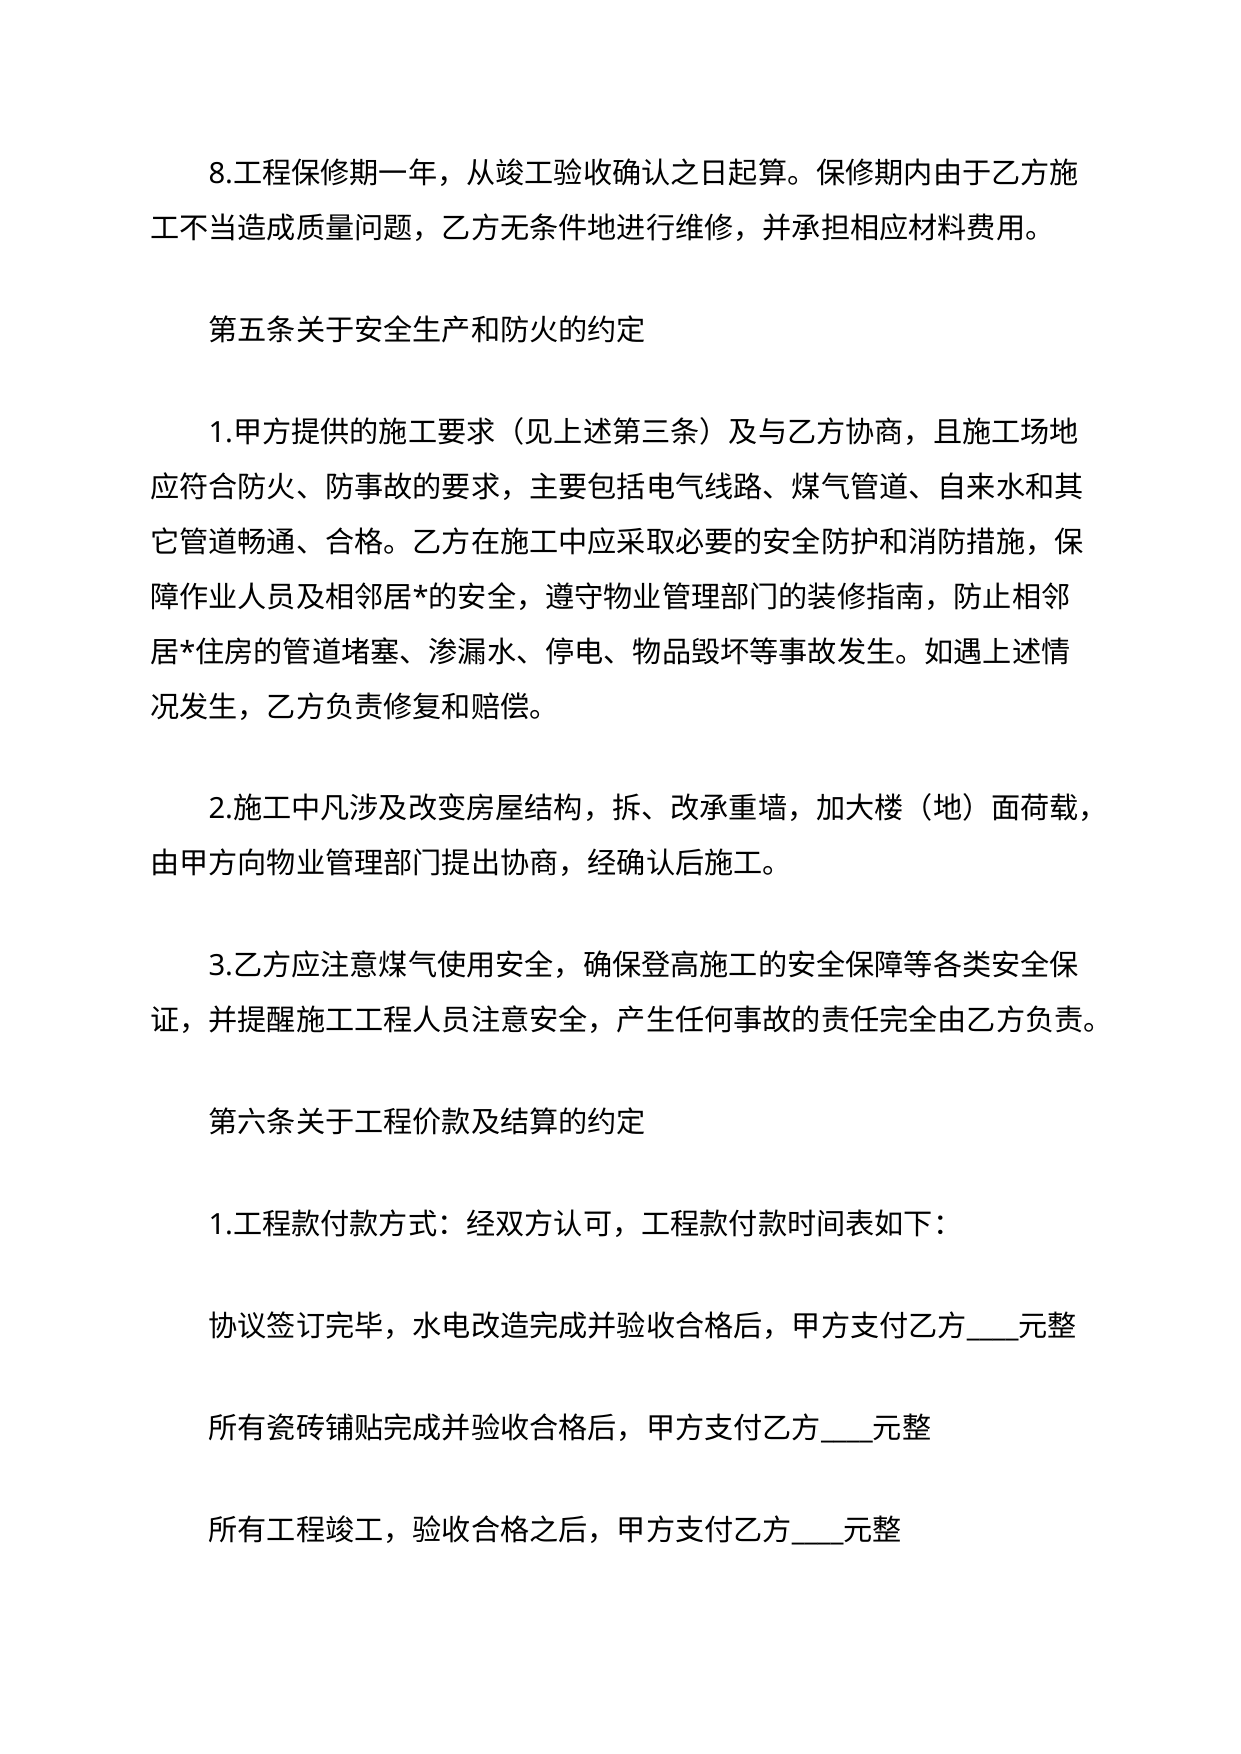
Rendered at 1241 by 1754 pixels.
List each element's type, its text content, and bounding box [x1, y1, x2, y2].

text 1.甲方提供的施工要求（见上述第三条）及与乙方协商，且施工场地应符合防火、防事故的要求，主要包括电气线路、煤气管道、自来水和其它管道畅通、合格。乙方在施工中应采取必要的安全防护和消防措施，保障作业人员及相邻居*的安全，遵守物业管理部门的装修指南，防止相邻居*住房的管道堵塞、渗漏水、停电、物品毁坏等事故发生。如遇上述情况发生，乙方负责修复和赔偿。 [150, 408, 1090, 726]
text 所有瓷砖铺贴完成并验收合格后，甲方支付乙方____元整 [150, 1404, 1090, 1447]
text 所有工程竣工，验收合格之后，甲方支付乙方____元整 [150, 1506, 1090, 1549]
text 3.乙方应注意煤气使用安全，确保登高施工的安全保障等各类安全保证，并提醒施工工程人员注意安全，产生任何事故的责任完全由乙方负责。 [150, 942, 1090, 1039]
text 协议签订完毕，水电改造完成并验收合格后，甲方支付乙方____元整 [150, 1302, 1090, 1345]
text 2.施工中凡涉及改变房屋结构，拆、改承重墙，加大楼（地）面荷载，由甲方向物业管理部门提出协商，经确认后施工。 [150, 785, 1090, 882]
text 1.工程款付款方式：经双方认可，工程款付款时间表如下： [150, 1200, 1090, 1243]
text 8.工程保修期一年，从竣工验收确认之日起算。保修期内由于乙方施工不当造成质量问题，乙方无条件地进行维修，并承担相应材料费用。 [150, 150, 1090, 247]
text 第六条关于工程价款及结算的约定 [150, 1099, 1090, 1141]
text 第五条关于安全生产和防火的约定 [150, 307, 1090, 349]
